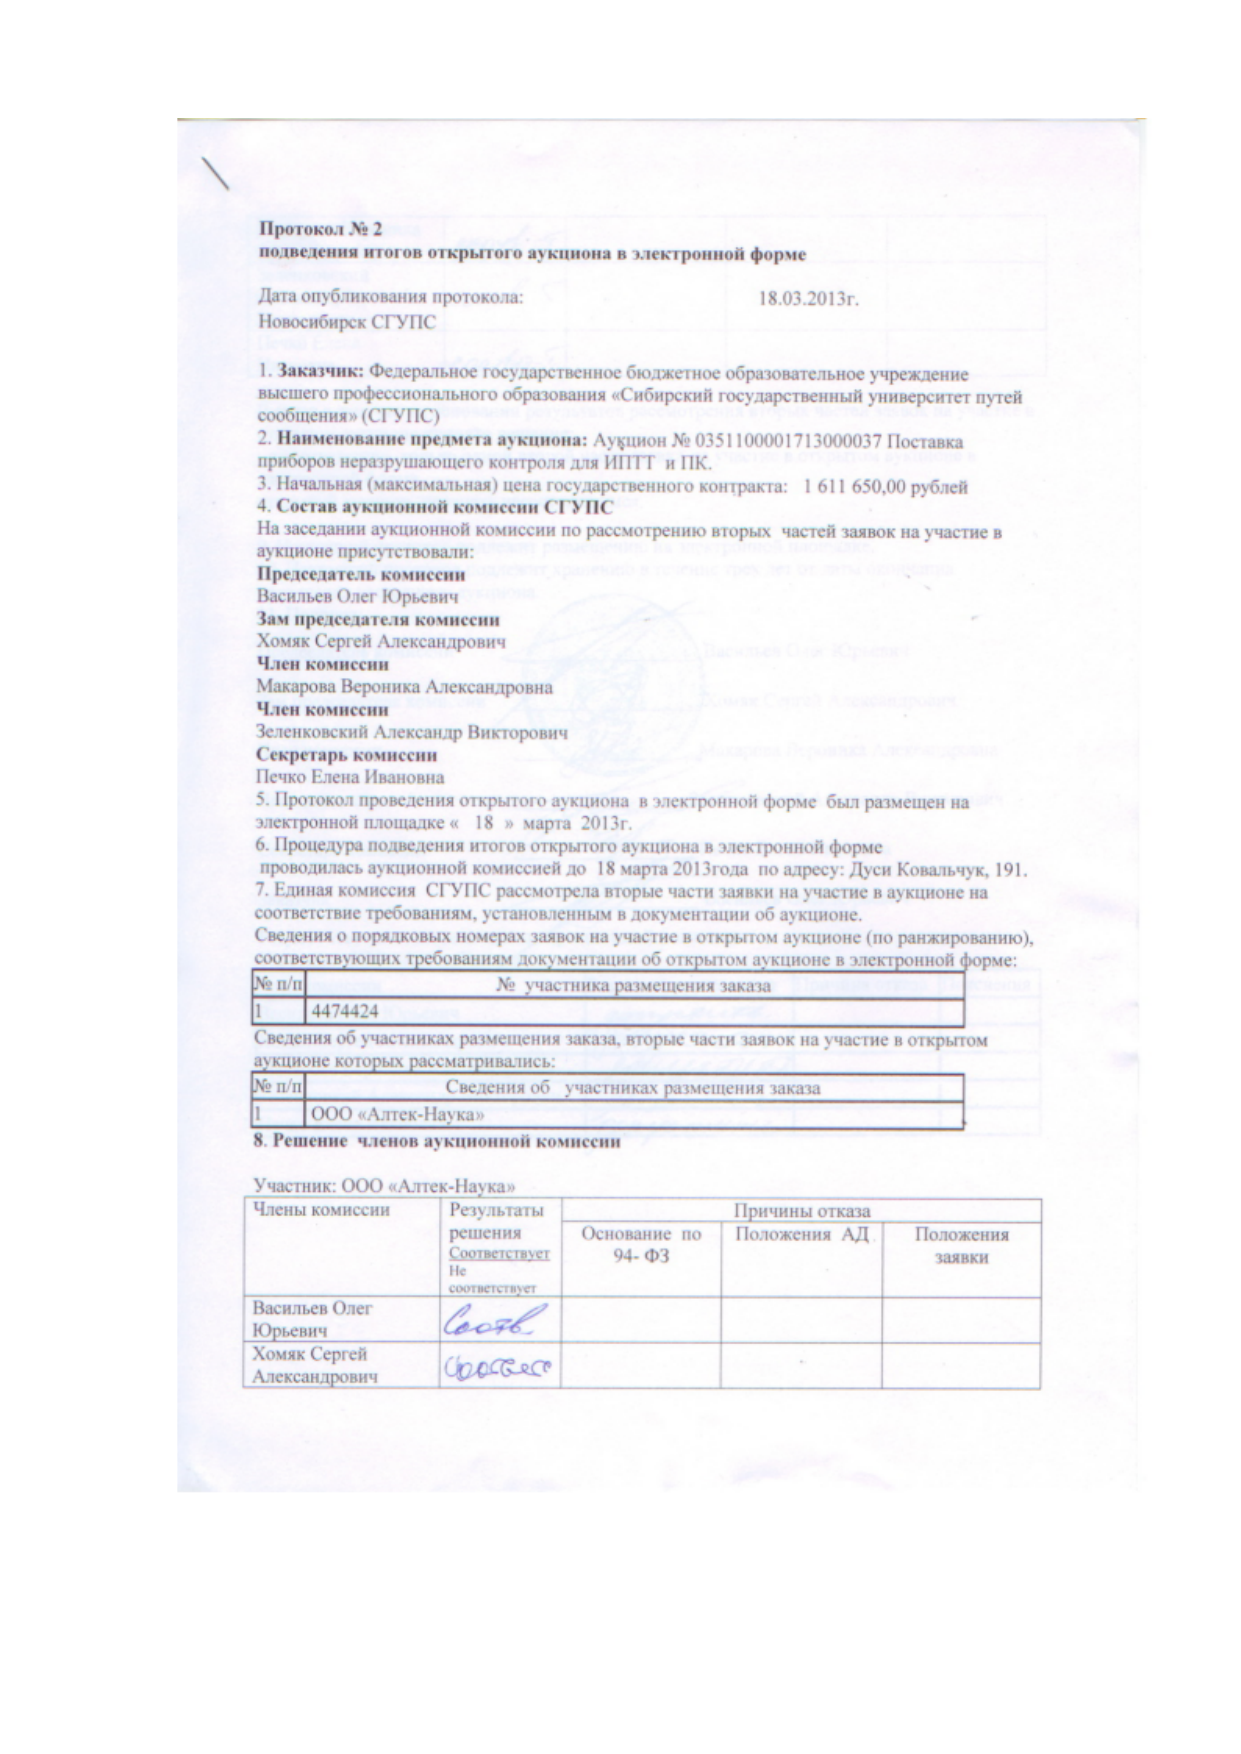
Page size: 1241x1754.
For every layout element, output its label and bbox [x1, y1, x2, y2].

picture [177, 118, 1152, 1494]
